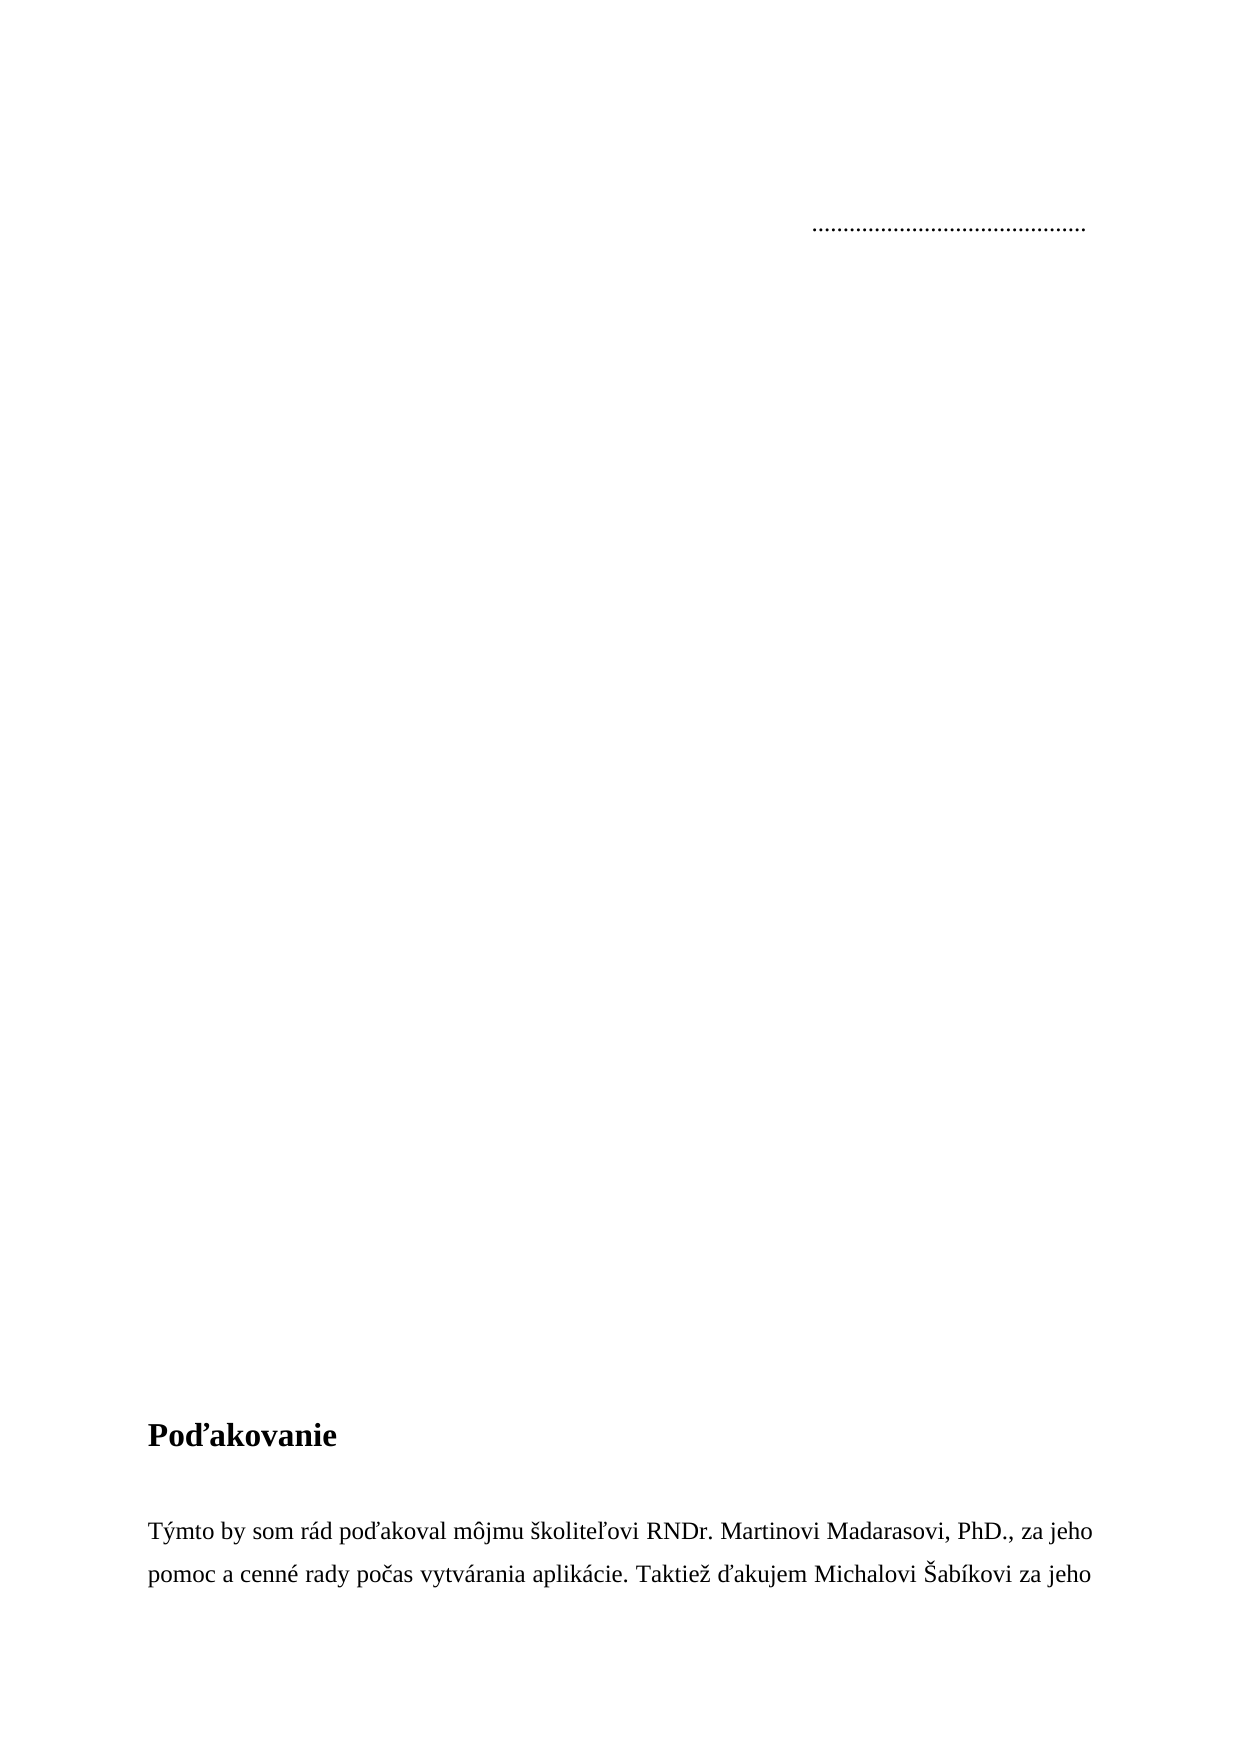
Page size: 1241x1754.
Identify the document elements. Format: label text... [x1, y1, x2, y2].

text Poďakovanie [148, 1415, 1093, 1454]
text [148, 1516, 1093, 1559]
text ............................................ [148, 148, 1093, 237]
